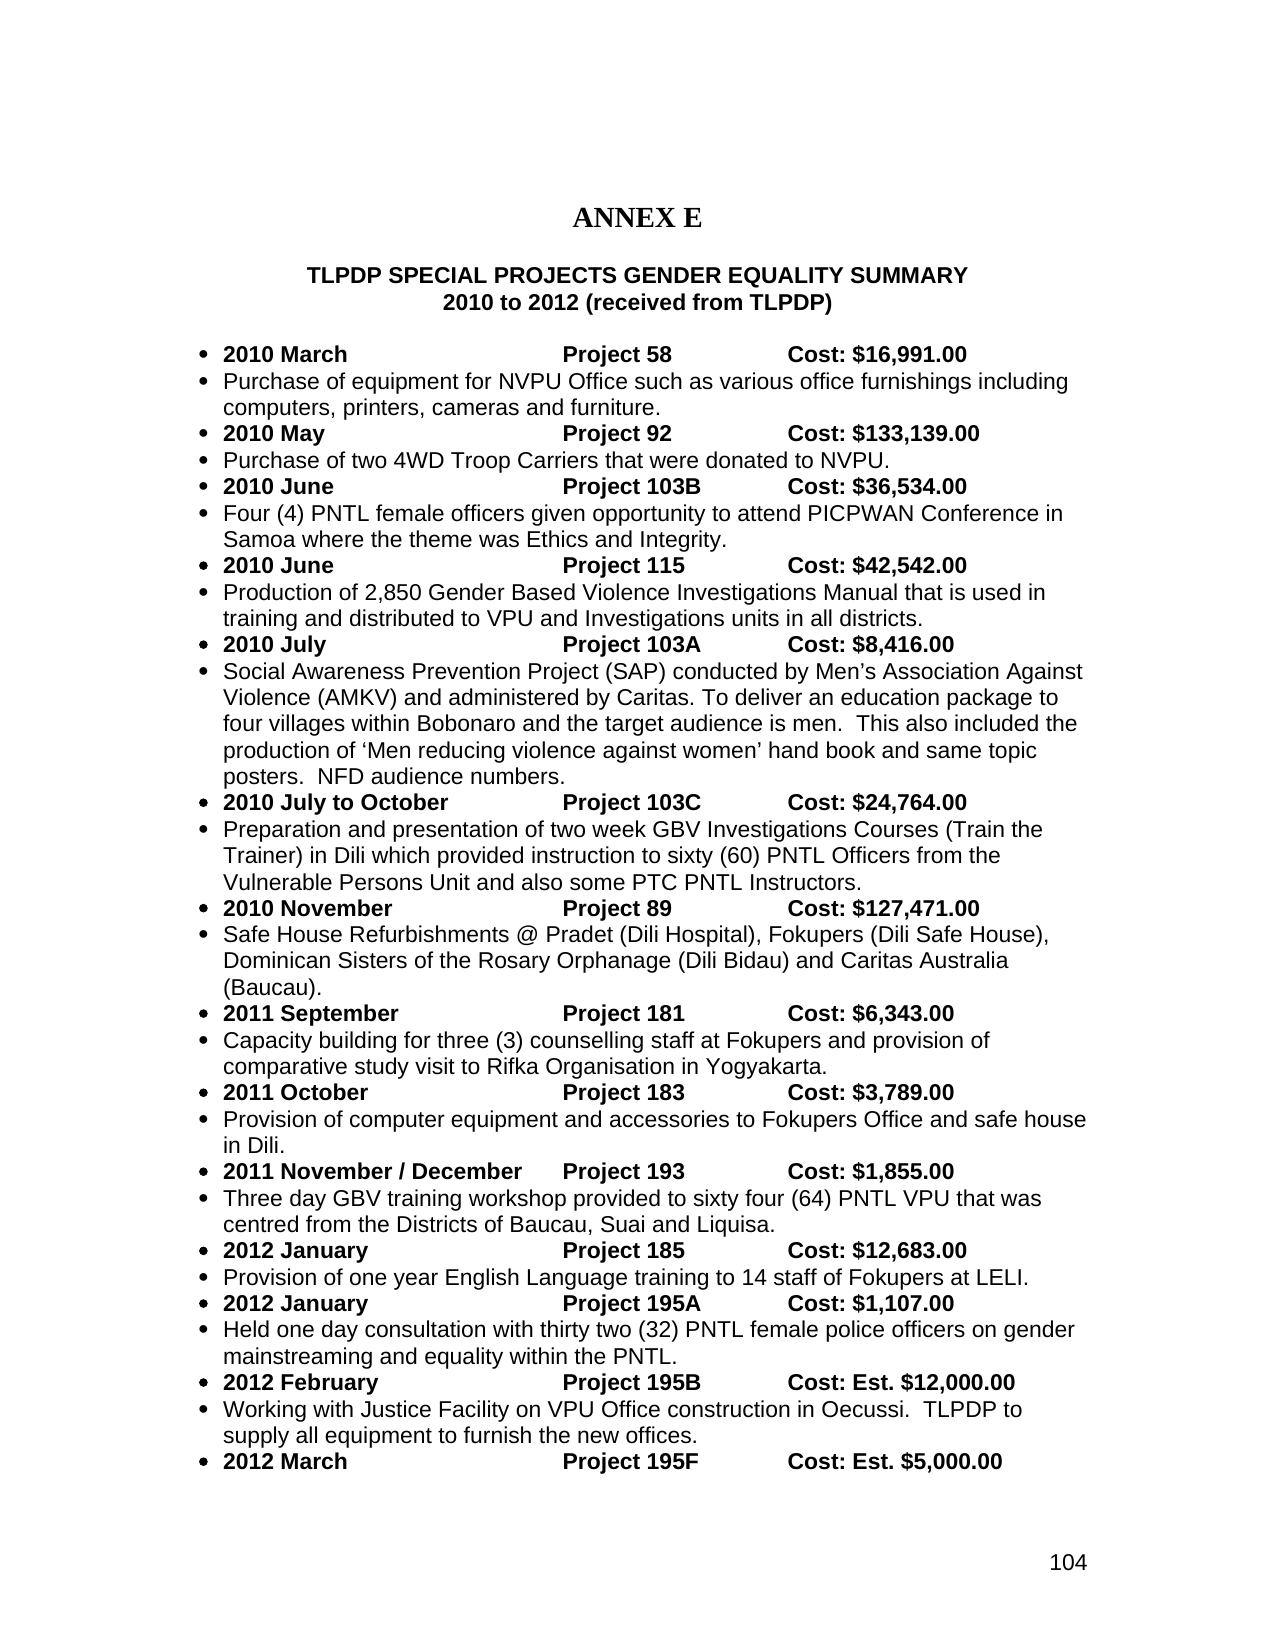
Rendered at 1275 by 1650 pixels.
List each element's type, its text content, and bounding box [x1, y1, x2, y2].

subtitle ANNEX E [187, 200, 1087, 233]
list 2010 July Project 103A Cost: $8,416.00 [199, 631, 1087, 658]
list Production of 2,850 Gender Based Violence Investigations Manual that is used in training and distributed to VPU and Investigations units in all districts. [199, 578, 1087, 631]
list 2011 October Project 183 Cost: $3,789.00 [199, 1079, 1087, 1106]
list 2012 March Project 195F Cost: Est. $5,000.00 [199, 1448, 1087, 1474]
list 2011 September Project 181 Cost: $6,343.00 [199, 1000, 1087, 1027]
list Four (4) PNTL female officers given opportunity to attend PICPWAN Conference in Samoa where the theme was Ethics and Integrity. [199, 499, 1087, 552]
list 2012 January Project 195A Cost: $1,107.00 [199, 1290, 1087, 1316]
list Provision of one year English Language training to 14 staff of Fokupers at LELI. [199, 1264, 1087, 1290]
list 2010 June Project 103B Cost: $36,534.00 [199, 473, 1087, 499]
text 2010 to 2012 (received from TLPDP) [187, 289, 1087, 315]
list Purchase of equipment for NVPU Office such as various office furnishings including computers, printers, cameras and furniture. [199, 368, 1087, 420]
list Held one day consultation with thirty two (32) PNTL female police officers on gender mainstreaming and equality within the PNTL. [199, 1316, 1087, 1369]
text TLPDP SPECIAL PROJECTS GENDER EQUALITY SUMMARY [187, 262, 1087, 289]
list Three day GBV training workshop provided to sixty four (64) PNTL VPU that was centred from the Districts of Baucau, Suai and Liquisa. [199, 1185, 1087, 1237]
list Safe House Refurbishments @ Pradet (Dili Hospital), Fokupers (Dili Safe House), Dominican Sisters of the Rosary Orphanage (Dili Bidau) and Caritas Australia (Baucau). [199, 921, 1087, 1000]
list 2010 November Project 89 Cost: $127,471.00 [199, 895, 1087, 921]
list 2011 November / December Project 193 Cost: $1,855.00 [199, 1158, 1087, 1185]
list 2010 June Project 115 Cost: $42,542.00 [199, 552, 1087, 578]
list 2012 January Project 185 Cost: $12,683.00 [199, 1237, 1087, 1264]
list Capacity building for three (3) counselling staff at Fokupers and provision of comparative study visit to Rifka Organisation in Yogyakarta. [199, 1027, 1087, 1079]
list Purchase of two 4WD Troop Carriers that were donated to NVPU. [199, 447, 1087, 473]
list 2010 July to October Project 103C Cost: $24,764.00 [199, 789, 1087, 816]
list 2010 March Project 58 Cost: $16,991.00 [199, 341, 1087, 368]
list Preparation and presentation of two week GBV Investigations Courses (Train the Trainer) in Dili which provided instruction to sixty (60) PNTL Officers from the Vulnerable Persons Unit and also some PTC PNTL Instructors. [199, 816, 1087, 895]
list Working with Justice Facility on VPU Office construction in Oecussi. TLPDP to supply all equipment to furnish the new offices. [199, 1396, 1087, 1448]
list Provision of computer equipment and accessories to Fokupers Office and safe house in Dili. [199, 1106, 1087, 1158]
list 2010 May Project 92 Cost: $133,139.00 [199, 420, 1087, 447]
list Social Awareness Prevention Project (SAP) conducted by Men’s Association Against Violence (AMKV) and administered by Caritas. To deliver an education package to four villages within Bobonaro and the target audience is men. This also included the production of ‘Men reducing violence against women’ hand book and same topic posters. NFD audience numbers. [199, 658, 1087, 789]
list 2012 February Project 195B Cost: Est. $12,000.00 [199, 1369, 1087, 1396]
